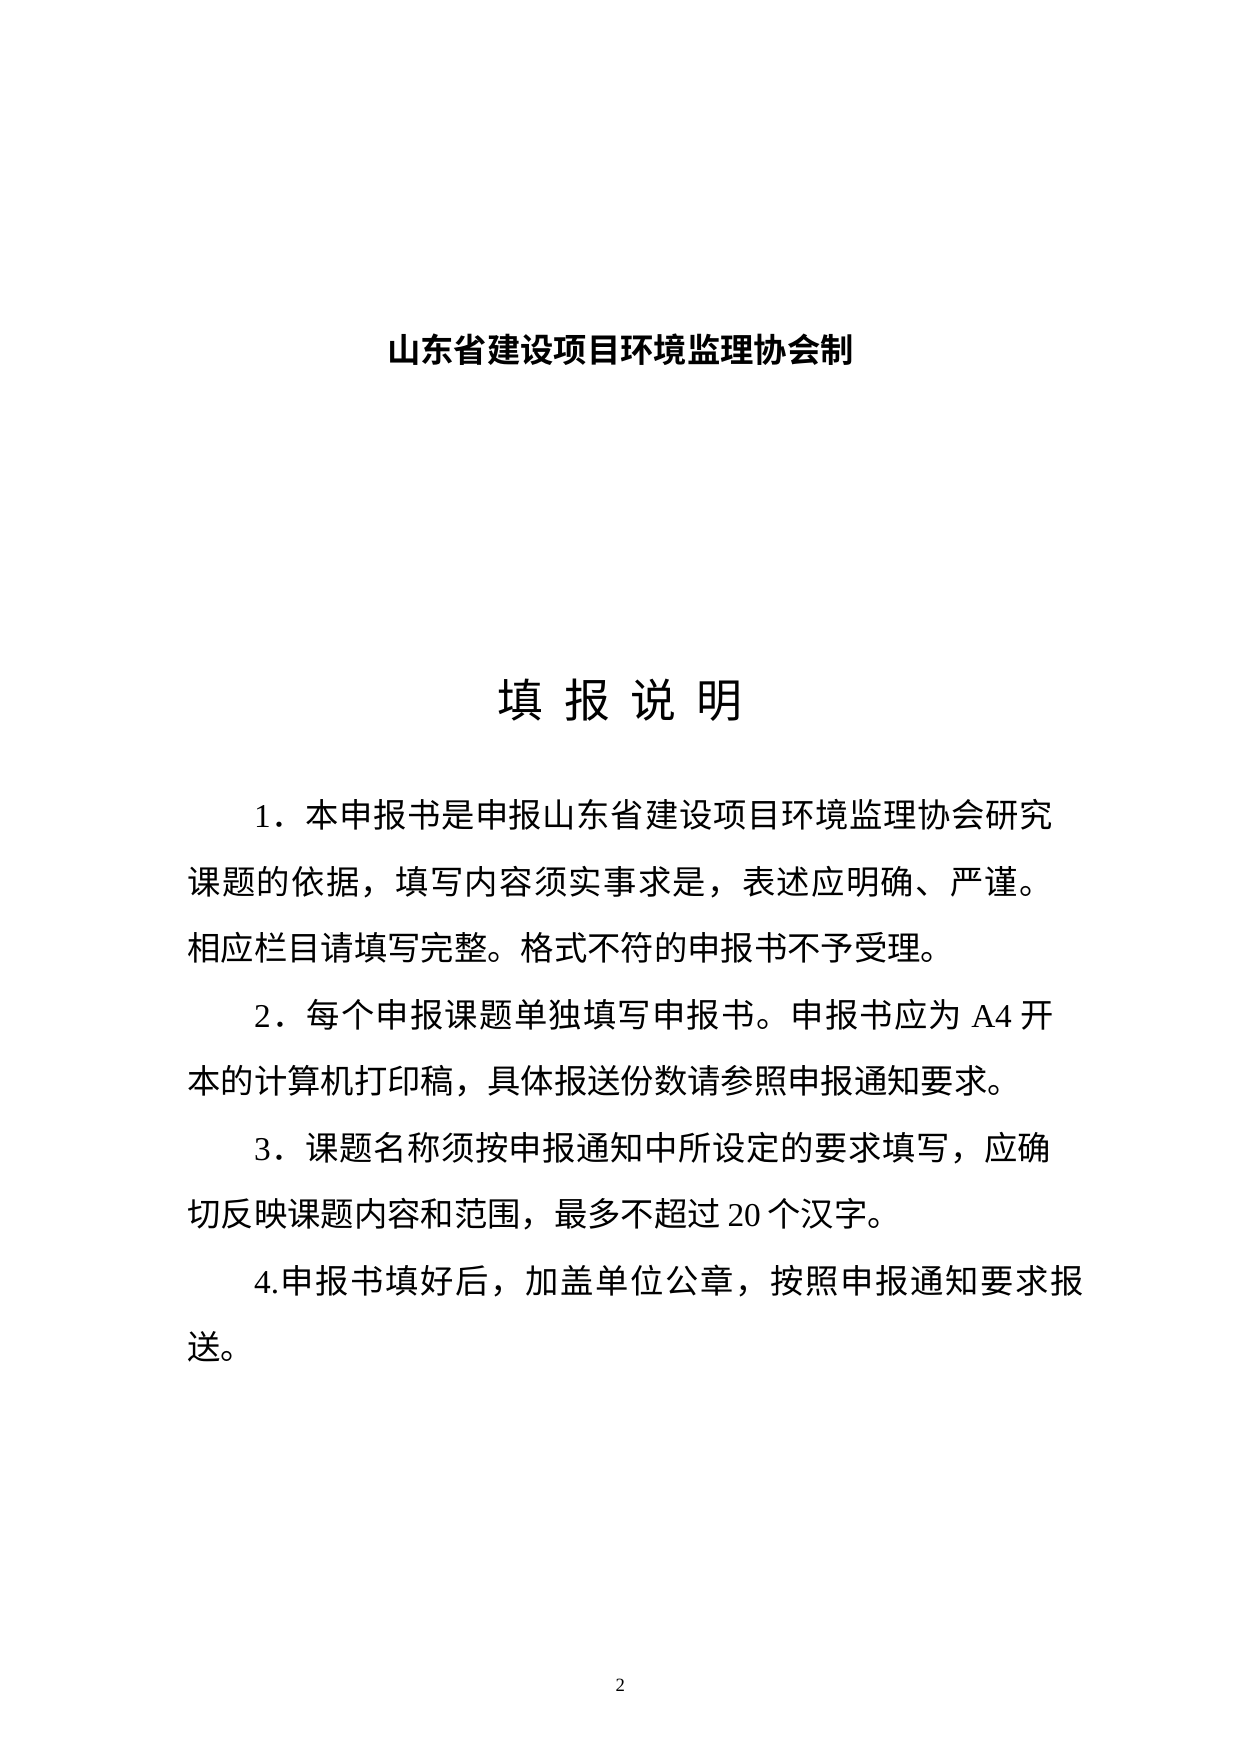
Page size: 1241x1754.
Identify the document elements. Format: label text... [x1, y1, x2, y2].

text 填 报 说 明 [187, 664, 1053, 730]
text 3．课题名称须按申报通知中所设定的要求填写，应确切反映课题内容和范围，最多不超过20个汉字。 [187, 1112, 1053, 1245]
text 4.申报书填好后，加盖单位公章，按照申报通知要求报送。 [187, 1245, 1085, 1378]
text 山东省建设项目环境监理协会制 [187, 315, 1053, 381]
text 2．每个申报课题单独填写申报书。申报书应为A4开本的计算机打印稿，具体报送份数请参照申报通知要求。 [187, 979, 1053, 1112]
text 1．本申报书是申报山东省建设项目环境监理协会研究课题的依据，填写内容须实事求是，表述应明确、严谨。相应栏目请填写完整。格式不符的申报书不予受理。 [187, 780, 1053, 979]
